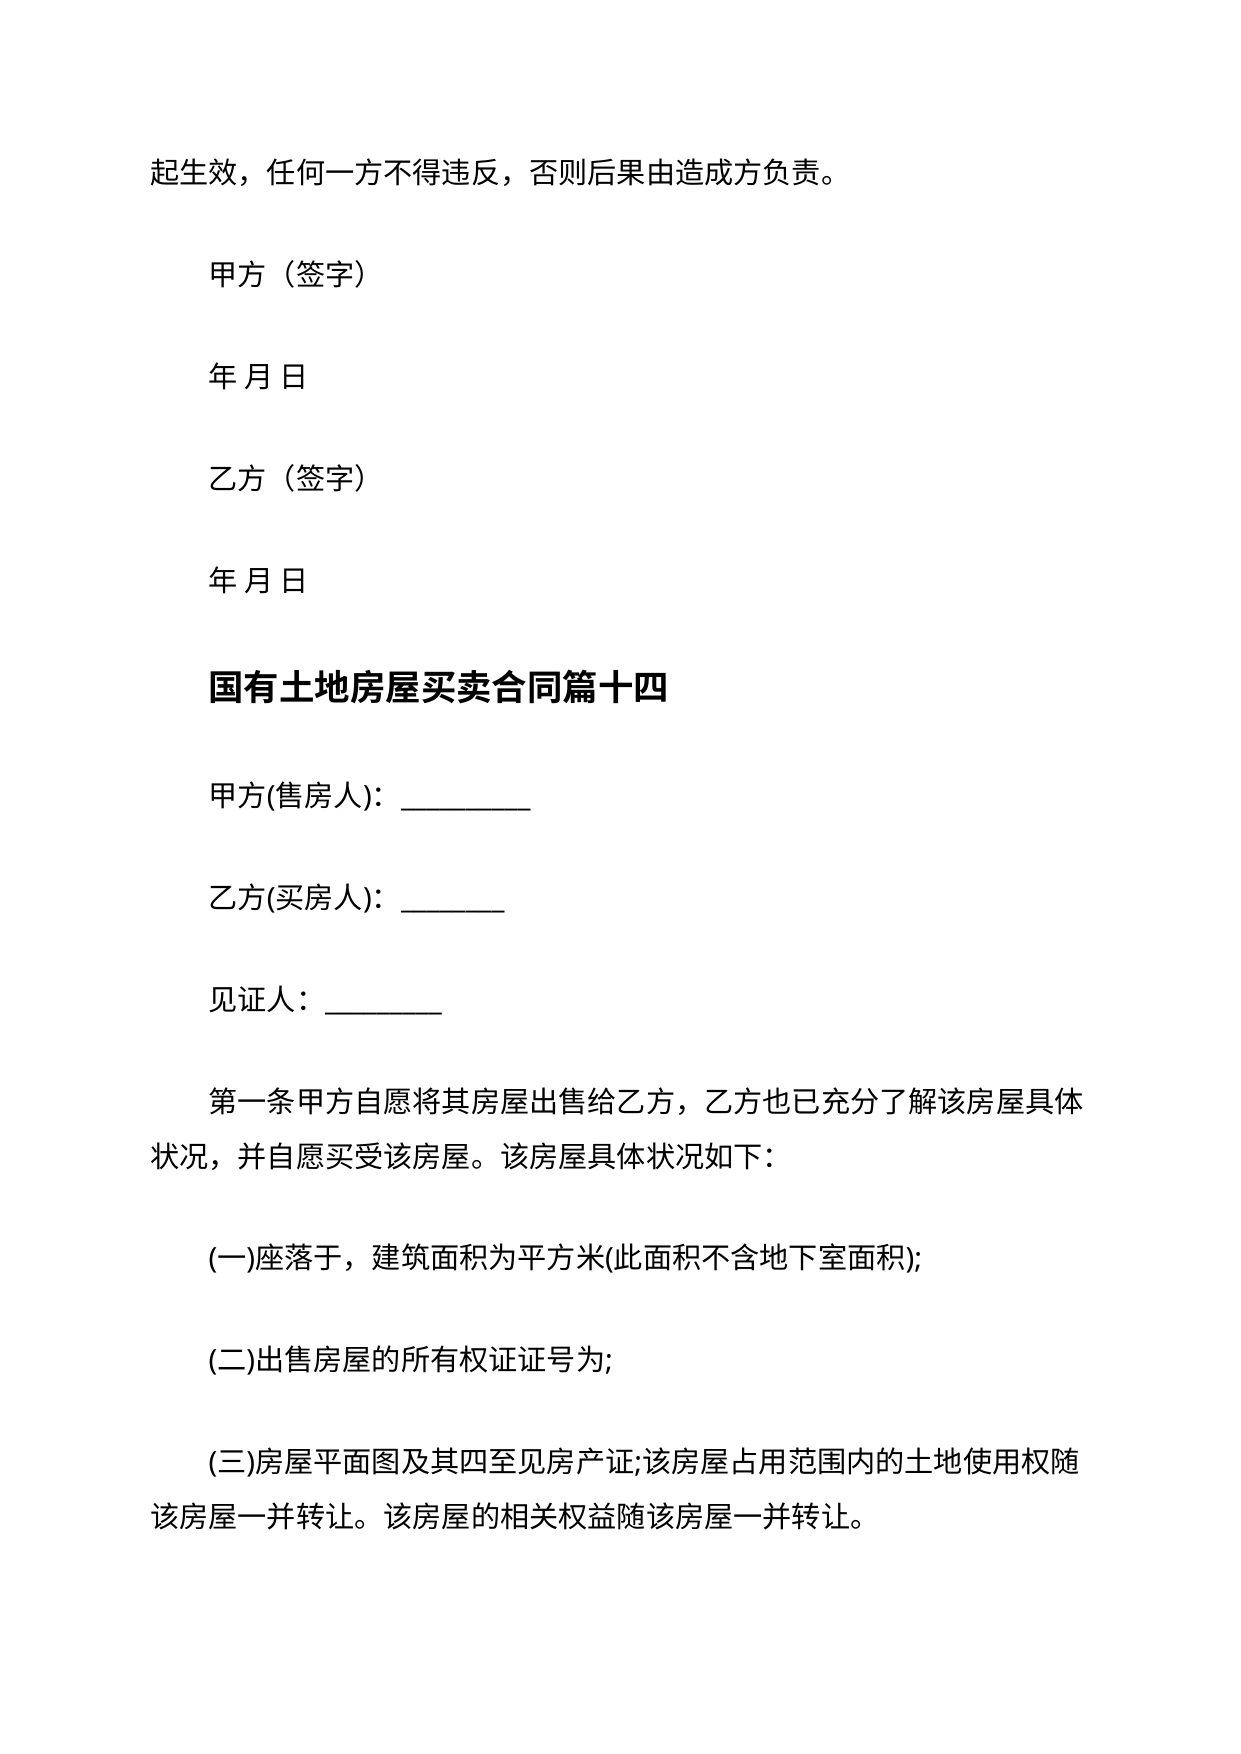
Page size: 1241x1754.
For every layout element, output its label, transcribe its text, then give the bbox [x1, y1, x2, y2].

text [150, 150, 1090, 192]
text (三)房屋平面图及其四至见房产证;该房屋占用范围内的土地使用权随该房屋一并转让。该房屋的相关权益随该房屋一并转让。 [150, 1439, 1090, 1536]
text 年 月 日 [150, 353, 1090, 396]
text 乙方(买房人)：________ [150, 874, 1090, 917]
text (一)座落于，建筑面积为平方米(此面积不含地下室面积); [150, 1235, 1090, 1277]
text 国有土地房屋买卖合同篇十四 [150, 659, 1090, 710]
text (二)出售房屋的所有权证证号为; [150, 1337, 1090, 1379]
text 年 月 日 [150, 557, 1090, 599]
text 第一条甲方自愿将其房屋出售给乙方，乙方也已充分了解该房屋具体状况，并自愿买受该房屋。该房屋具体状况如下： [150, 1078, 1090, 1175]
text 乙方（签字） [150, 455, 1090, 498]
text 甲方（签字） [150, 252, 1090, 294]
text 见证人：_________ [150, 976, 1090, 1019]
text 甲方(售房人)：__________ [150, 772, 1090, 815]
